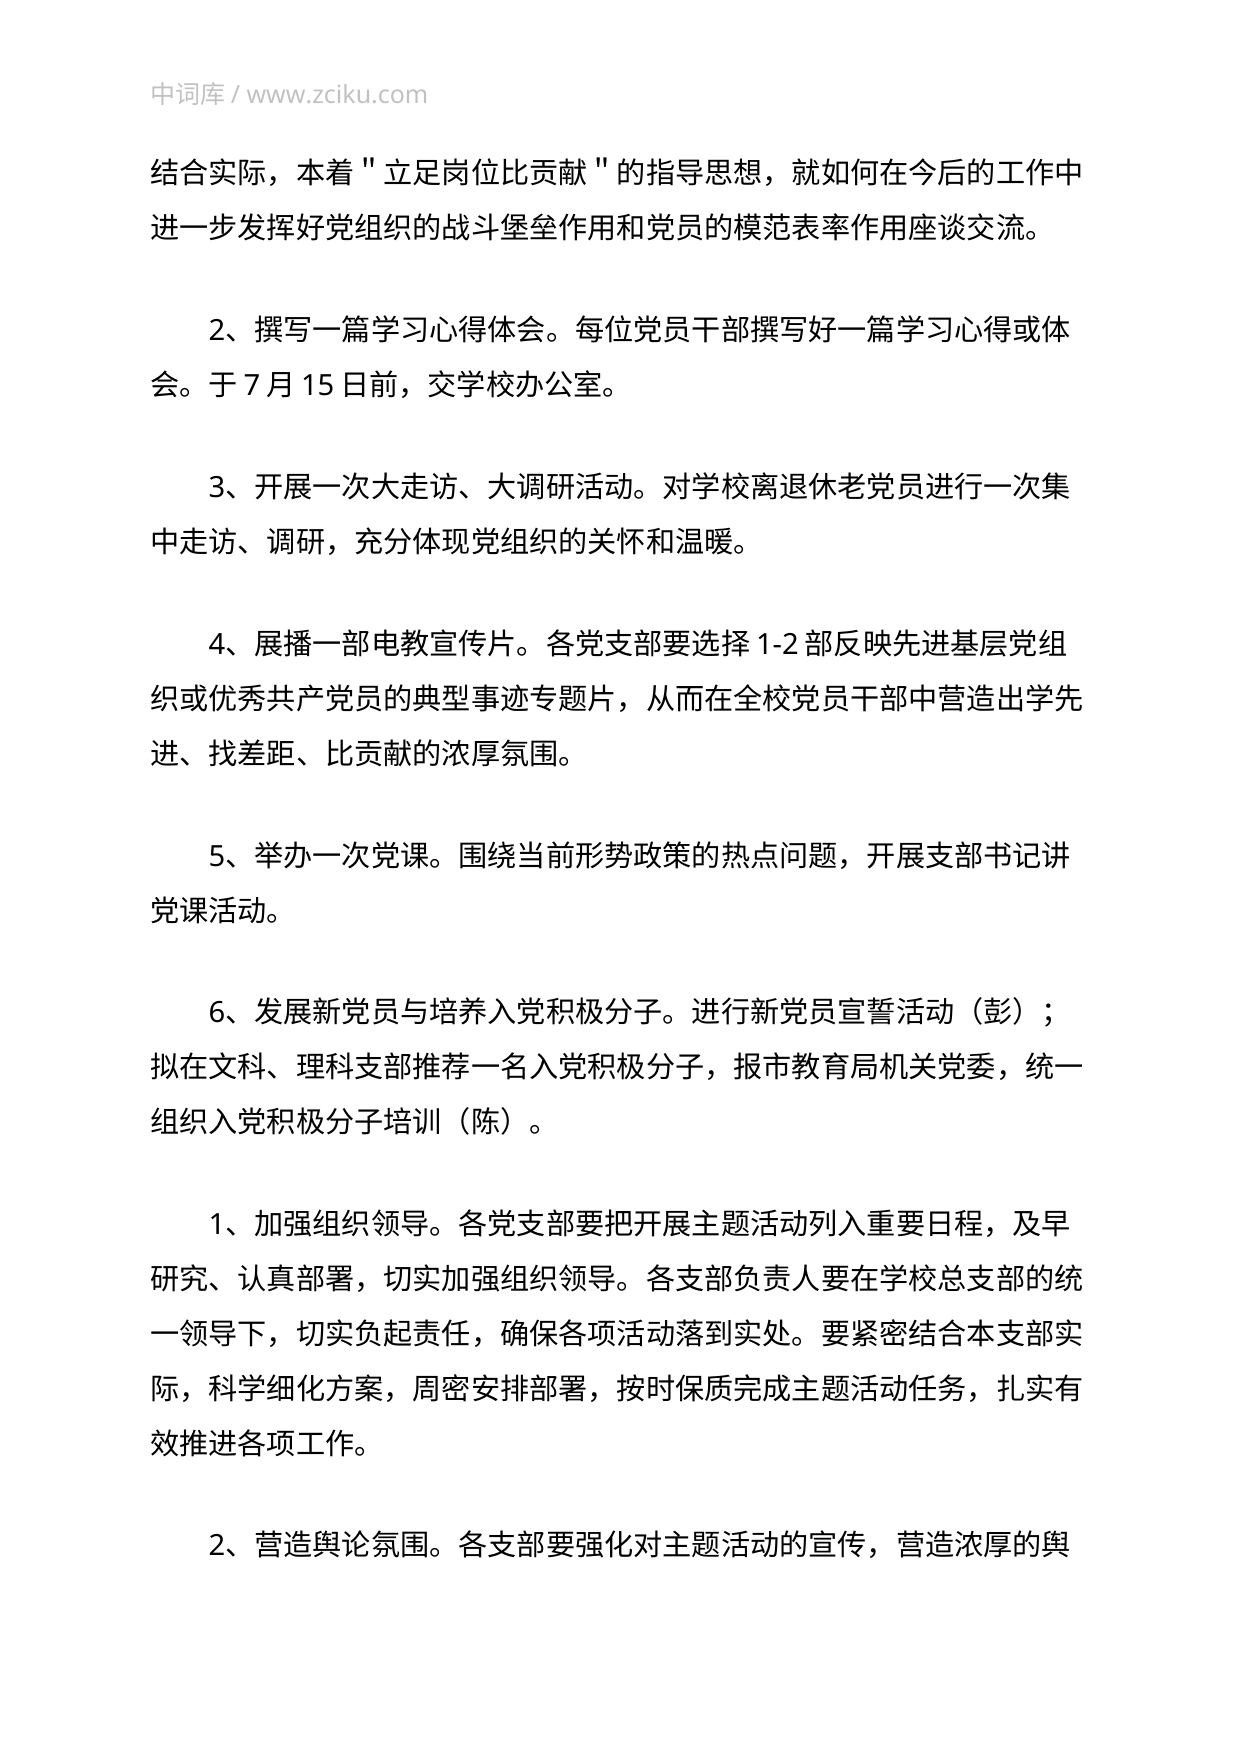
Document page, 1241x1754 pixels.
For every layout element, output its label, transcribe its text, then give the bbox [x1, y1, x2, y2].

text 4、展播一部电教宣传片。各党支部要选择1-2部反映先进基层党组织或优秀共产党员的典型事迹专题片，从而在全校党员干部中营造出学先进、找差距、比贡献的浓厚氛围。 [150, 620, 1090, 773]
text 5、举办一次党课。围绕当前形势政策的热点问题，开展支部书记讲党课活动。 [150, 832, 1090, 929]
text 1、加强组织领导。各党支部要把开展主题活动列入重要日程，及早研究、认真部署，切实加强组织领导。各支部负责人要在学校总支部的统一领导下，切实负起责任，确保各项活动落到实处。要紧密结合本支部实际，科学细化方案，周密安排部署，按时保质完成主题活动任务，扎实有效推进各项工作。 [150, 1201, 1090, 1462]
text 6、发展新党员与培养入党积极分子。进行新党员宣誓活动（彭）；拟在文科、理科支部推荐一名入党积极分子，报市教育局机关党委，统一组织入党积极分子培训（陈）。 [150, 989, 1090, 1141]
text 2、撰写一篇学习心得体会。每位党员干部撰写好一篇学习心得或体会。于7月15日前，交学校办公室。 [150, 307, 1090, 404]
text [150, 1522, 1090, 1564]
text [150, 150, 1090, 247]
text 3、开展一次大走访、大调研活动。对学校离退休老党员进行一次集中走访、调研，充分体现党组织的关怀和温暖。 [150, 464, 1090, 561]
